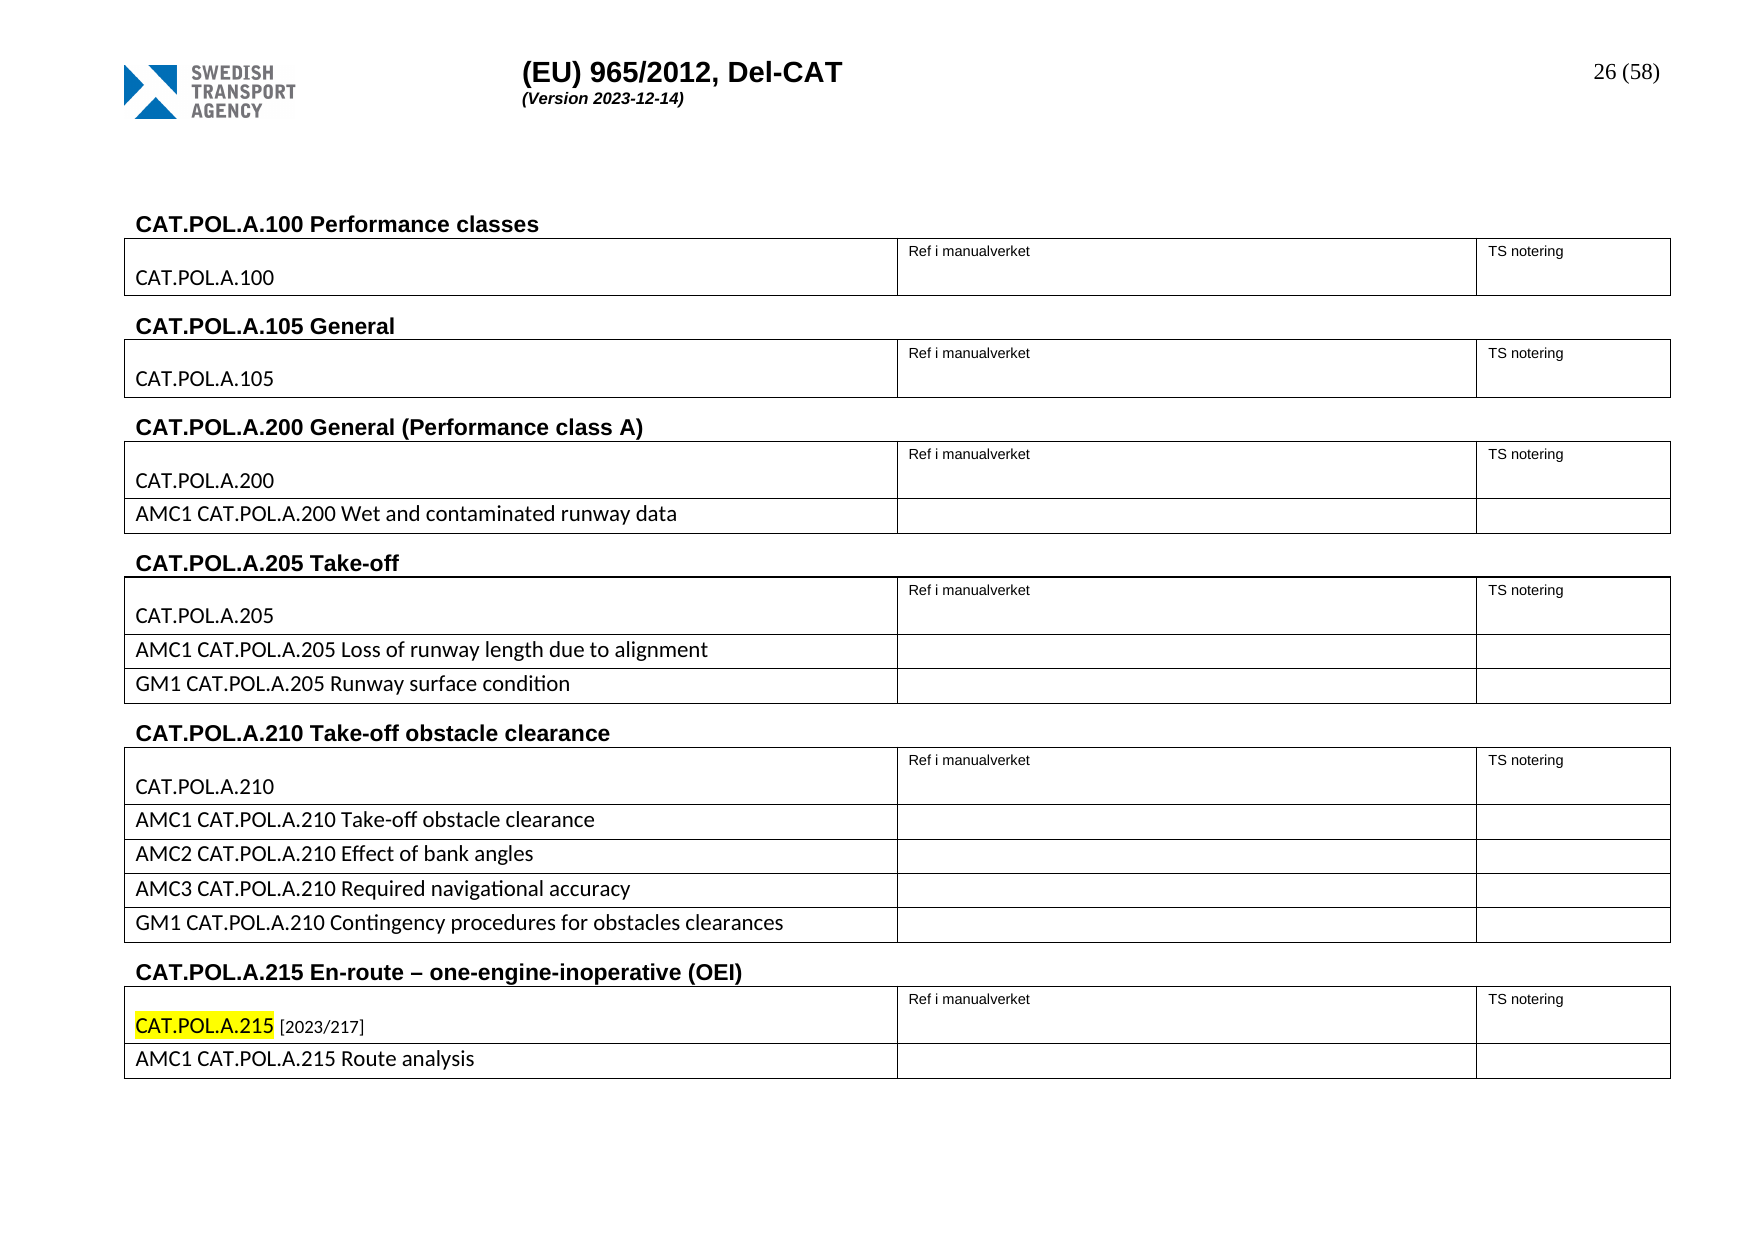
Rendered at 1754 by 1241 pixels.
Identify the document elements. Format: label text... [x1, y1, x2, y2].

table_cell GM1 CAT.POL.A.210 Contingency procedures for obstacles clearances [125, 908, 897, 942]
table_cell GM1 CAT.POL.A.205 Runway surface condition [125, 669, 897, 703]
table_cell Ref i manualverket [898, 748, 1476, 771]
table_cell AMC1 CAT.POL.A.210 Take-off obstacle clearance [125, 805, 897, 838]
table_cell CAT.POL.A.200 [125, 465, 897, 498]
table_cell [125, 340, 897, 363]
table_cell [125, 442, 897, 465]
table_cell TS notering [1477, 748, 1670, 771]
table_cell Ref i manualverket [898, 239, 1476, 262]
table_cell AMC1 CAT.POL.A.200 Wet and contaminated runway data [125, 499, 897, 532]
table_cell CAT.POL.A.215 [2023/217] [125, 1010, 897, 1043]
table_cell AMC2 CAT.POL.A.210 Effect of bank angles [125, 840, 897, 873]
table_cell CAT.POL.A.105 [125, 363, 897, 397]
table_cell Ref i manualverket [898, 442, 1476, 465]
table_cell TS notering [1477, 442, 1670, 465]
table_cell CAT.POL.A.105 General [124, 296, 1670, 339]
table_cell [125, 239, 897, 262]
table_cell CAT.POL.A.205 Take-off [124, 534, 1670, 576]
table_cell [125, 987, 897, 1010]
table_cell AMC3 CAT.POL.A.210 Required navigational accuracy [125, 874, 897, 907]
table_cell Ref i manualverket [898, 340, 1476, 363]
table_cell CAT.POL.A.100 [125, 262, 897, 295]
table_cell CAT.POL.A.210 [125, 771, 897, 804]
table_cell TS notering [1477, 578, 1670, 601]
table_cell Ref i manualverket [898, 578, 1476, 601]
table_cell CAT.POL.A.200 General (Performance class A) [124, 398, 1670, 441]
table_cell TS notering [1477, 239, 1670, 262]
table_cell TS notering [1477, 987, 1670, 1010]
table_cell AMC1 CAT.POL.A.215 Route analysis [125, 1044, 897, 1077]
table_cell Ref i manualverket [898, 987, 1476, 1010]
table_cell [125, 748, 897, 771]
table_cell [125, 578, 897, 601]
table_cell CAT.POL.A.205 [125, 601, 897, 634]
table_header CAT.POL.A.100 Performance classes [124, 195, 1670, 238]
table_cell CAT.POL.A.215 En-route – one-engine-inoperative (OEI) [124, 943, 1670, 986]
table_cell CAT.POL.A.210 Take-off obstacle clearance [124, 704, 1670, 747]
picture [124, 65, 296, 119]
table_cell AMC1 CAT.POL.A.205 Loss of runway length due to alignment [125, 635, 897, 668]
table_cell TS notering [1477, 340, 1670, 363]
